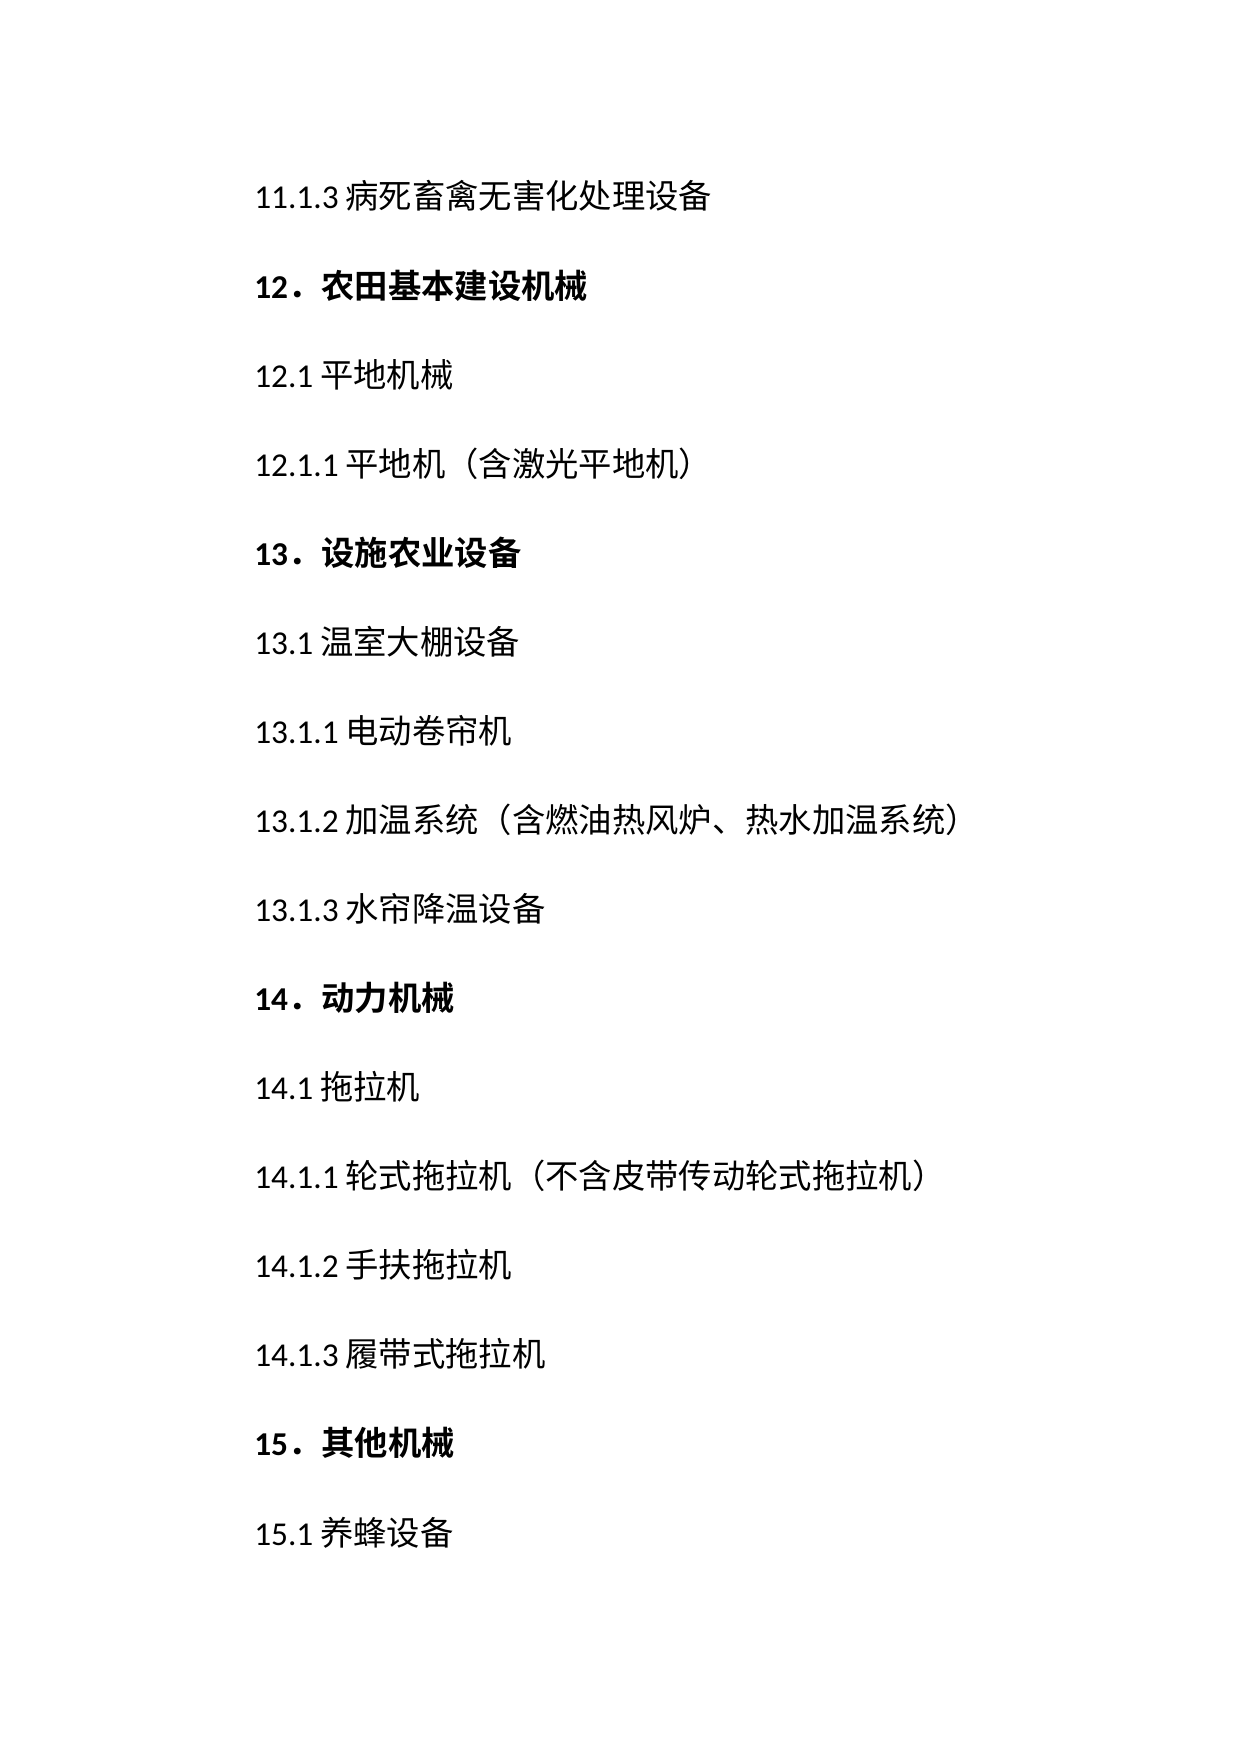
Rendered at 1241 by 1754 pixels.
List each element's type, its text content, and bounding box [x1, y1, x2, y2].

text 13.1温室大棚设备 [187, 607, 1053, 672]
text 12．农田基本建设机械 [187, 251, 1053, 316]
text 14.1.2手扶拖拉机 [187, 1231, 1053, 1296]
text 14.1.1轮式拖拉机（不含皮带传动轮式拖拉机） [187, 1142, 1053, 1207]
text 13.1.3水帘降温设备 [187, 874, 1053, 939]
text 12.1.1平地机（含激光平地机） [187, 429, 1053, 494]
text 15．其他机械 [187, 1409, 1053, 1474]
text 13．设施农业设备 [187, 518, 1053, 583]
text 12.1平地机械 [187, 340, 1053, 405]
text 11.1.3病死畜禽无害化处理设备 [187, 162, 1053, 227]
text 14.1拖拉机 [187, 1053, 1053, 1118]
text 13.1.1电动卷帘机 [187, 696, 1053, 761]
text 14．动力机械 [187, 963, 1053, 1028]
text 13.1.2加温系统（含燃油热风炉、热水加温系统） [187, 785, 1053, 850]
text 15.1养蜂设备 [187, 1498, 1053, 1563]
text 14.1.3履带式拖拉机 [187, 1320, 1053, 1385]
